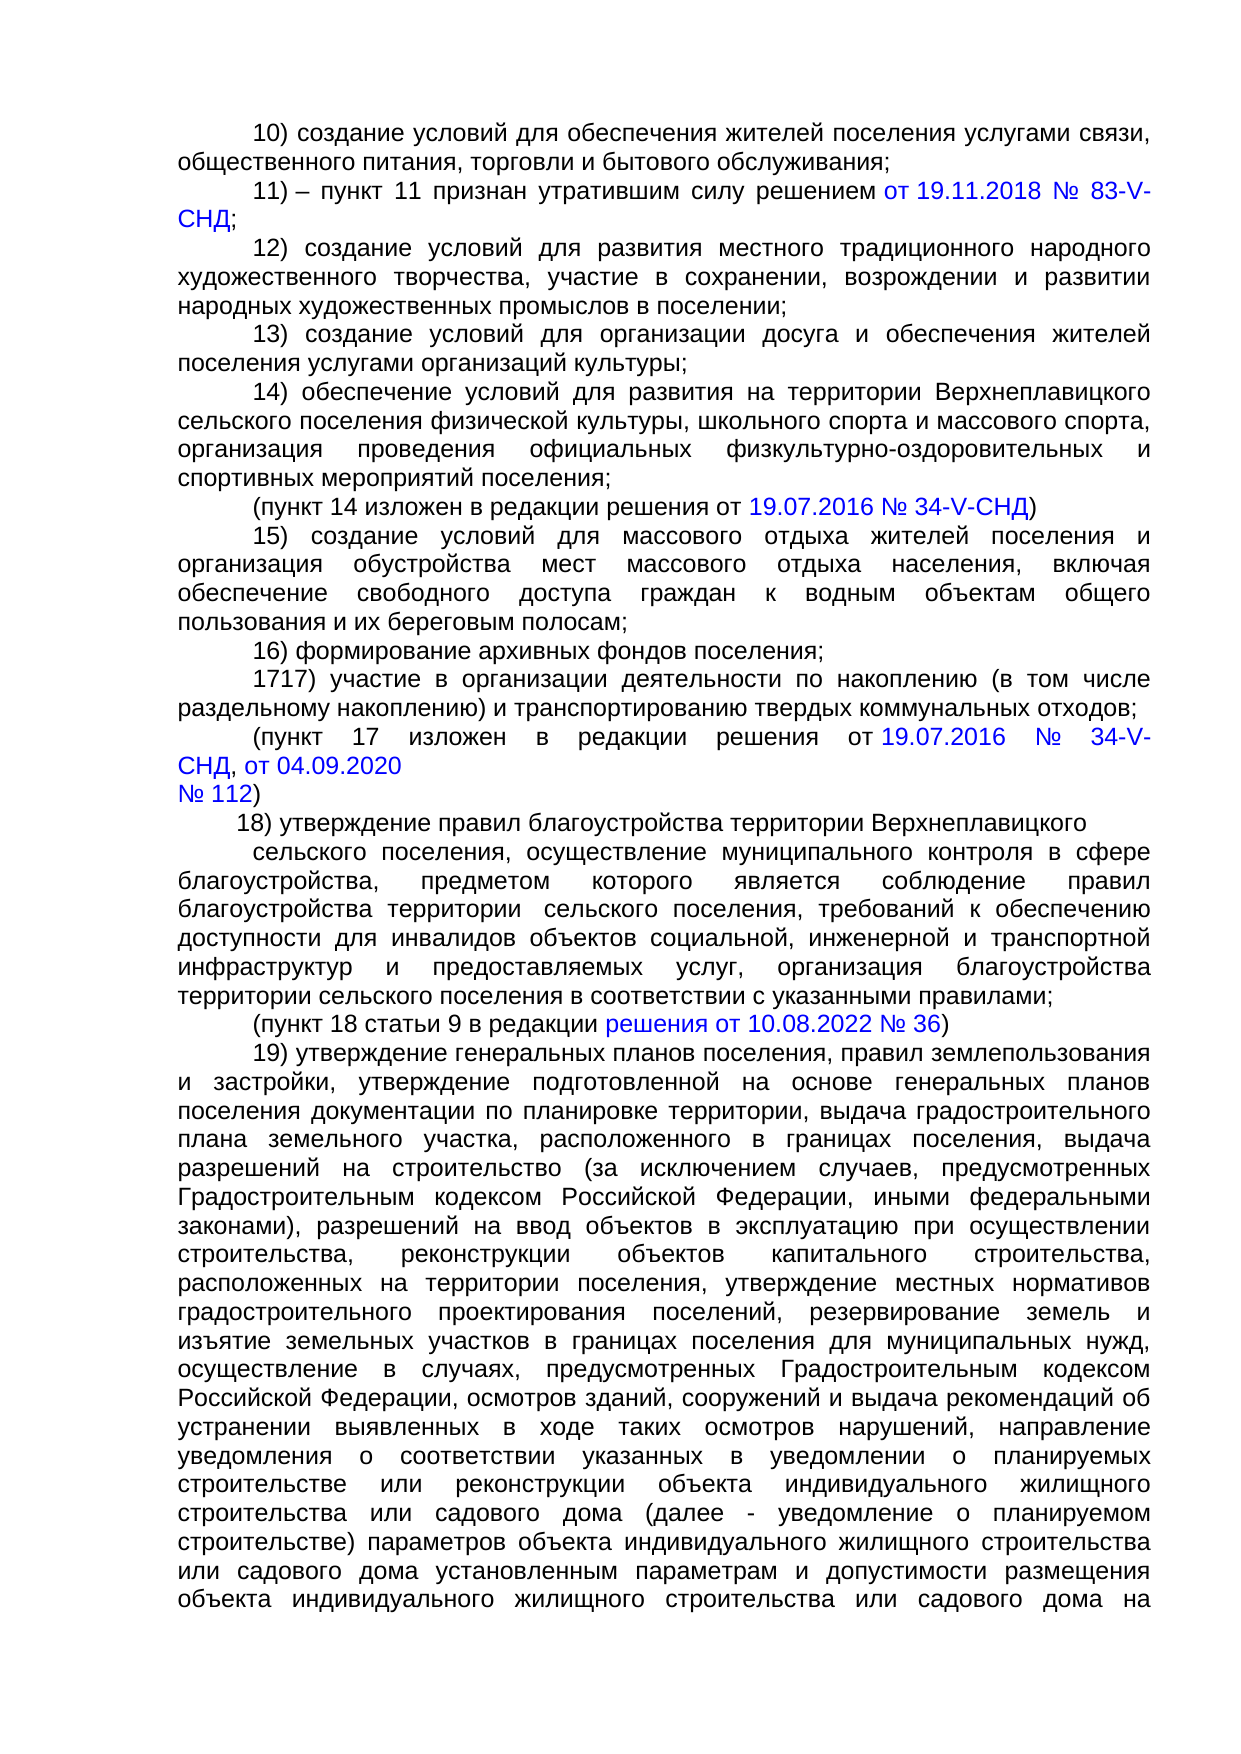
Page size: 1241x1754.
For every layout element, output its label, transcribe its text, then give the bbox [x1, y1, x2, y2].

text 11) – пункт 11 признан утратившим силу решением от 19.11.2018 № 83-V-СНД; [177, 176, 1152, 233]
text 10) создание условий для обеспечения жителей поселения услугами связи, общественного питания, торговли и бытового обслуживания; [177, 118, 1152, 176]
text (пункт 14 изложен в редакции решения от 19.07.2016 № 34-V-СНД) [177, 492, 1152, 521]
text (пункт 18 статьи 9 в редакции решения от 10.08.2022 № 36) [177, 1009, 1152, 1038]
text 15) создание условий для массового отдыха жителей поселения и организация обустройства мест массового отдыха населения, включая обеспечение свободного доступа граждан к водным объектам общего пользования и их береговым полосам; [177, 521, 1152, 636]
text 13) создание условий для организации досуга и обеспечения жителей поселения услугами организаций культуры; [177, 319, 1152, 377]
text 12) создание условий для развития местного традиционного народного художественного творчества, участие в сохранении, возрождении и развитии народных художественных промыслов в поселении; [177, 233, 1152, 319]
text 1717) участие в организации деятельности по накоплению (в том числе раздельному накоплению) и транспортированию твердых коммунальных отходов; [177, 664, 1152, 722]
text 16) формирование архивных фондов поселения; [177, 636, 1152, 664]
text 18) утверждение правил благоустройства территории Верхнеплавицкого [177, 808, 1152, 837]
text сельского поселения, осуществление муниципального контроля в сфере благоустройства, предметом которого является соблюдение правил благоустройства территории сельского поселения, требований к обеспечению доступности для инвалидов объектов социальной, инженерной и транспортной инфраструктур и предоставляемых услуг, организация благоустройства территории сельского поселения в соответствии с указанными правилами; [177, 837, 1152, 1009]
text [177, 1038, 1152, 1613]
text 14) обеспечение условий для развития на территории Верхнеплавицкого сельского поселения физической культуры, школьного спорта и массового спорта, организация проведения официальных физкультурно-оздоровительных и спортивных мероприятий поселения; [177, 377, 1152, 492]
text (пункт 17 изложен в редакции решения от 19.07.2016 № 34-V-СНД, от 04.09.2020 № 112) [177, 722, 1152, 808]
